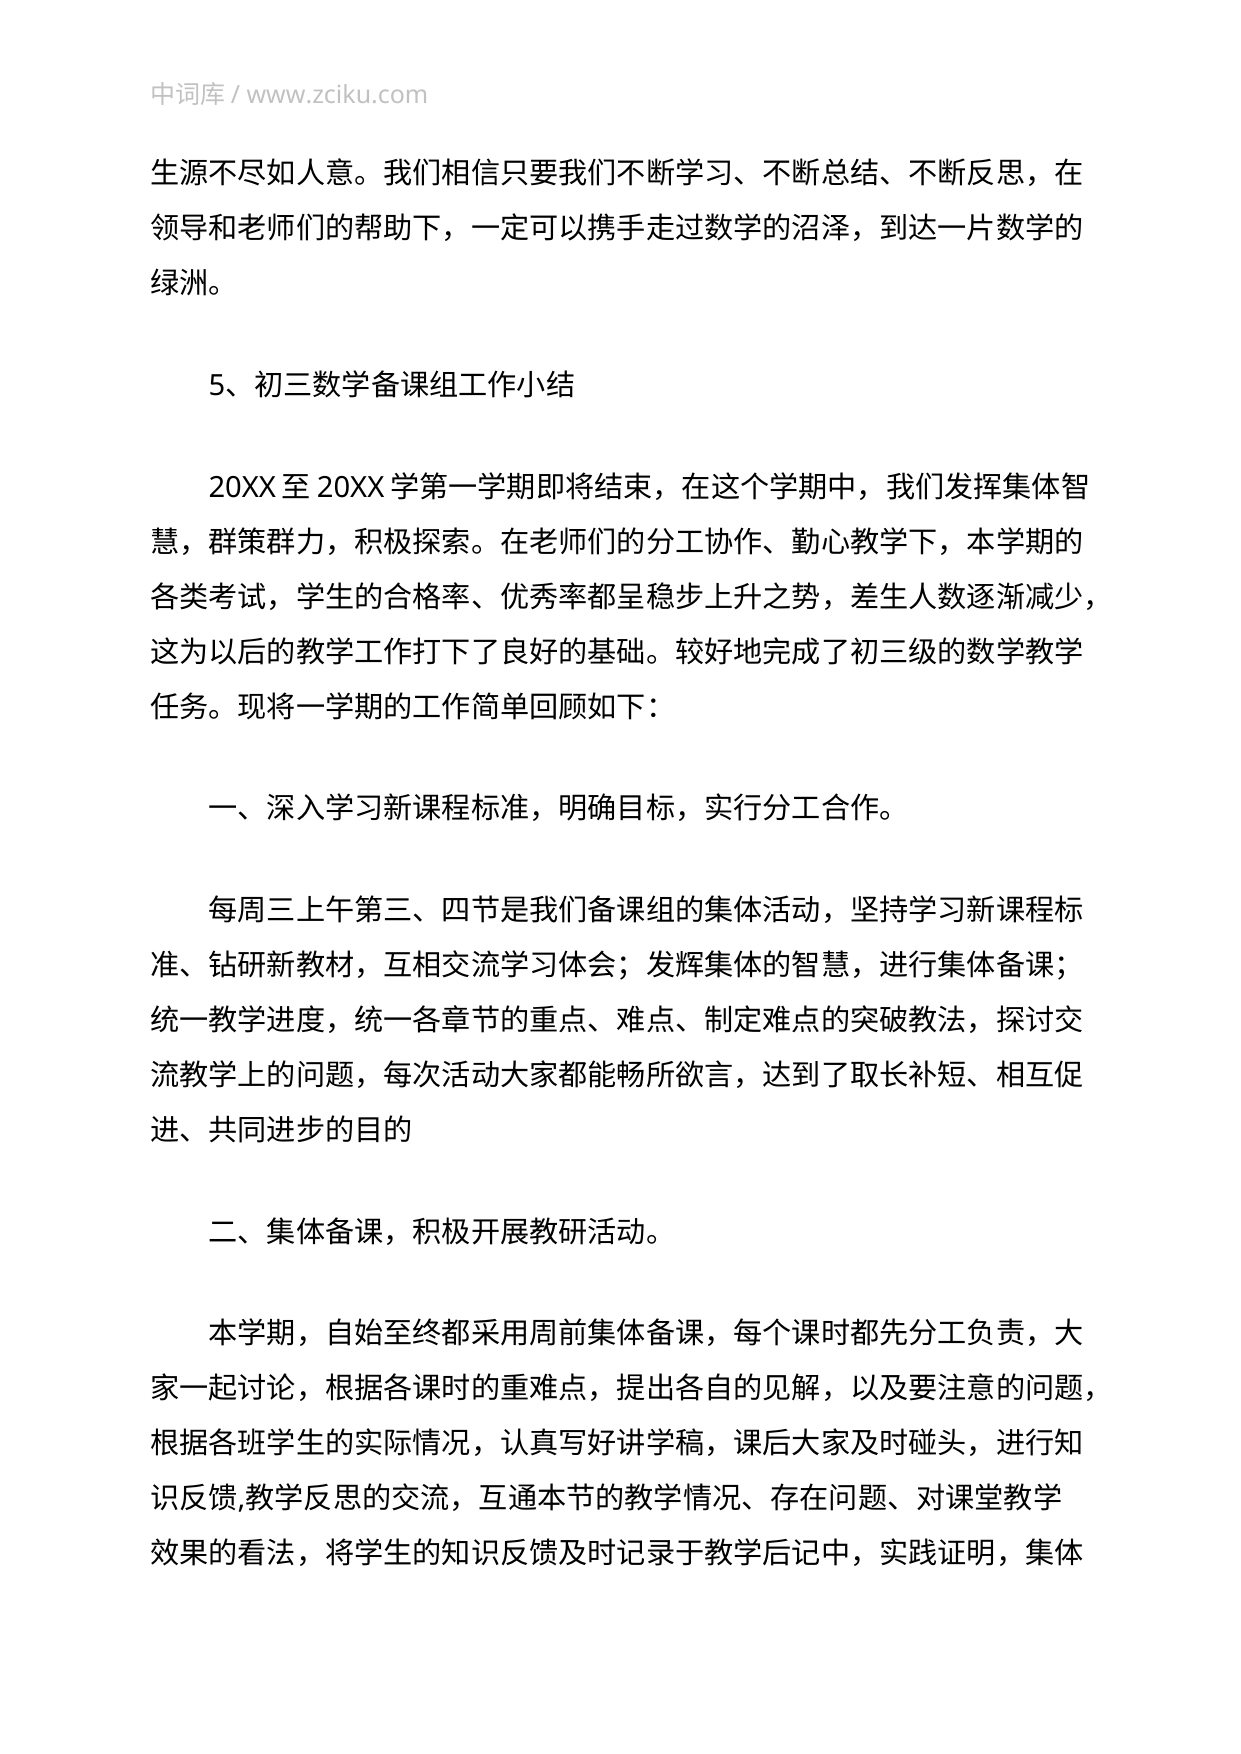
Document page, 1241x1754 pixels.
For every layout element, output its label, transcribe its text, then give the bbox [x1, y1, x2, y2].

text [150, 1310, 1090, 1572]
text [150, 150, 1090, 302]
text 一、深入学习新课程标准，明确目标，实行分工合作。 [150, 785, 1090, 827]
text 每周三上午第三、四节是我们备课组的集体活动，坚持学习新课程标准、钻研新教材，互相交流学习体会；发辉集体的智慧，进行集体备课；统一教学进度，统一各章节的重点、难点、制定难点的突破教法，探讨交流教学上的问题，每次活动大家都能畅所欲言，达到了取长补短、相互促进、共同进步的目的 [150, 887, 1090, 1149]
text 5、初三数学备课组工作小结 [150, 362, 1090, 404]
text 二、集体备课，积极开展教研活动。 [150, 1208, 1090, 1250]
text 20XX至20XX学第一学期即将结束，在这个学期中，我们发挥集体智慧，群策群力，积极探索。在老师们的分工协作、勤心教学下，本学期的各类考试，学生的合格率、优秀率都呈稳步上升之势，差生人数逐渐减少，这为以后的教学工作打下了良好的基础。较好地完成了初三级的数学教学任务。现将一学期的工作简单回顾如下： [150, 463, 1090, 726]
